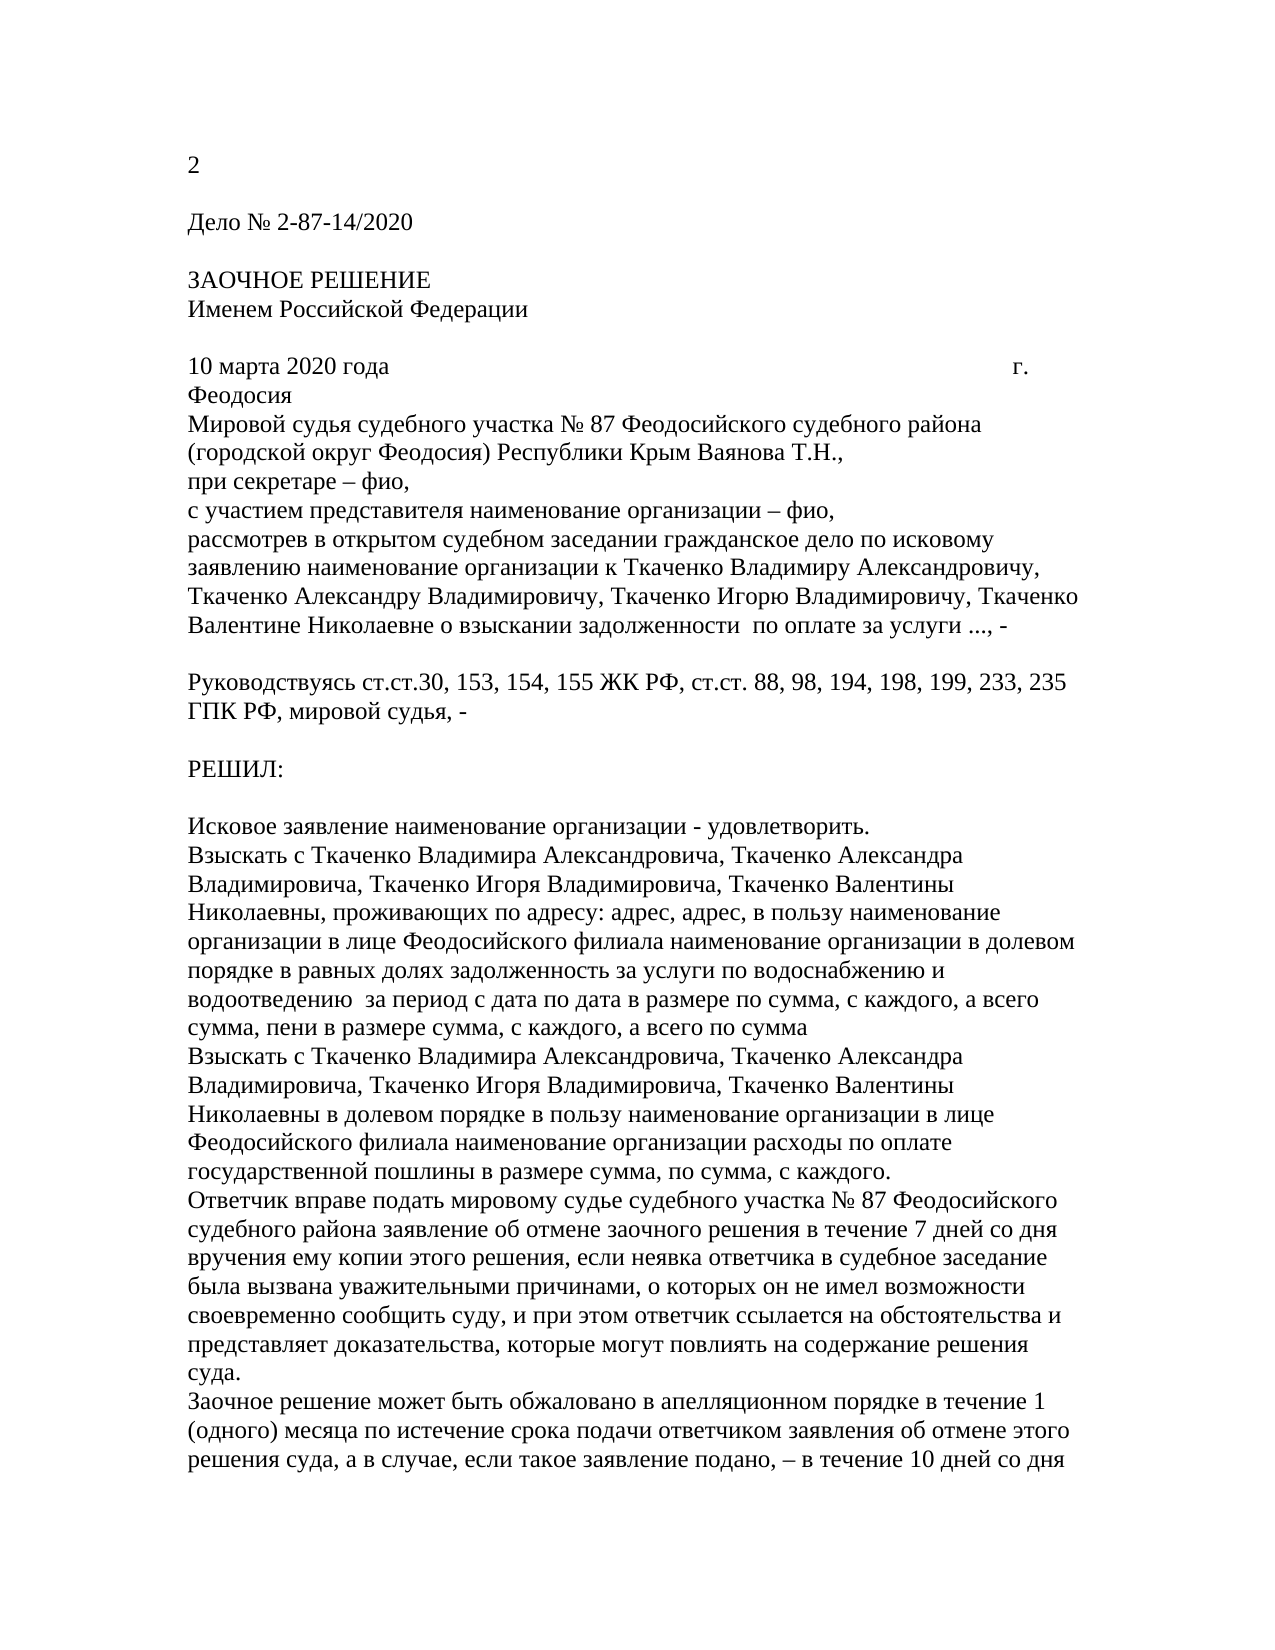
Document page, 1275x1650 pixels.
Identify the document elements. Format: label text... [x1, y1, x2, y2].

text Мировой судья судебного участка № 87 Феодосийского судебного района (городской округ Феодосия) Республики Крым Ваянова Т.Н., [187, 409, 1087, 466]
text РЕШИЛ: [187, 754, 1087, 782]
text Взыскать с Ткаченко Владимира Александровича, Ткаченко Александра Владимировича, Ткаченко Игоря Владимировича, Ткаченко Валентины Николаевны, проживающих по адресу: адрес, адрес, в пользу наименование организации в лице Феодосийского филиала наименование организации в долевом порядке в равных долях задолженность за услуги по водоснабжению и водоотведению за период с дата по дата в размере по сумма, с каждого, а всего сумма, пени в размере сумма, с каждого, а всего по сумма [187, 840, 1087, 1041]
text рассмотрев в открытом судебном заседании гражданское дело по исковому заявлению наименование организации к Ткаченко Владимиру Александровичу, Ткаченко Александру Владимировичу, Ткаченко Игорю Владимировичу, Ткаченко Валентине Николаевне о взыскании задолженности по оплате за услуги ..., - [187, 524, 1087, 639]
text ЗАОЧНОЕ РЕШЕНИЕ [187, 265, 1087, 294]
text 2 [187, 150, 1087, 179]
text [187, 1386, 1087, 1472]
text Руководствуясь ст.ст.30, 153, 154, 155 ЖК РФ, ст.ст. 88, 98, 194, 198, 199, 233, 235 ГПК РФ, мировой судья, - [187, 667, 1087, 725]
text Дело № 2-87-14/2020 [187, 207, 1087, 236]
text Ответчик вправе подать мировому судье судебного участка № 87 Феодосийского судебного района заявление об отмене заочного решения в течение 7 дней со дня вручения ему копии этого решения, если неявка ответчика в судебное заседание была вызвана уважительными причинами, о которых он не имел возможности своевременно сообщить суду, и при этом ответчик ссылается на обстоятельства и представляет доказательства, которые могут повлиять на содержание решения суда. [187, 1185, 1087, 1386]
text при секретаре – фио, [187, 466, 1087, 495]
text 10 марта 2020 года г. Феодосия [187, 351, 1087, 409]
text с участием представителя наименование организации – фио, [187, 495, 1087, 524]
text Взыскать с Ткаченко Владимира Александровича, Ткаченко Александра Владимировича, Ткаченко Игоря Владимировича, Ткаченко Валентины Николаевны в долевом порядке в пользу наименование организации в лице Феодосийского филиала наименование организации расходы по оплате государственной пошлины в размере сумма, по сумма, с каждого. [187, 1041, 1087, 1185]
text Именем Российской Федерации [187, 294, 1087, 322]
text Исковое заявление наименование организации - удовлетворить. [187, 811, 1087, 840]
